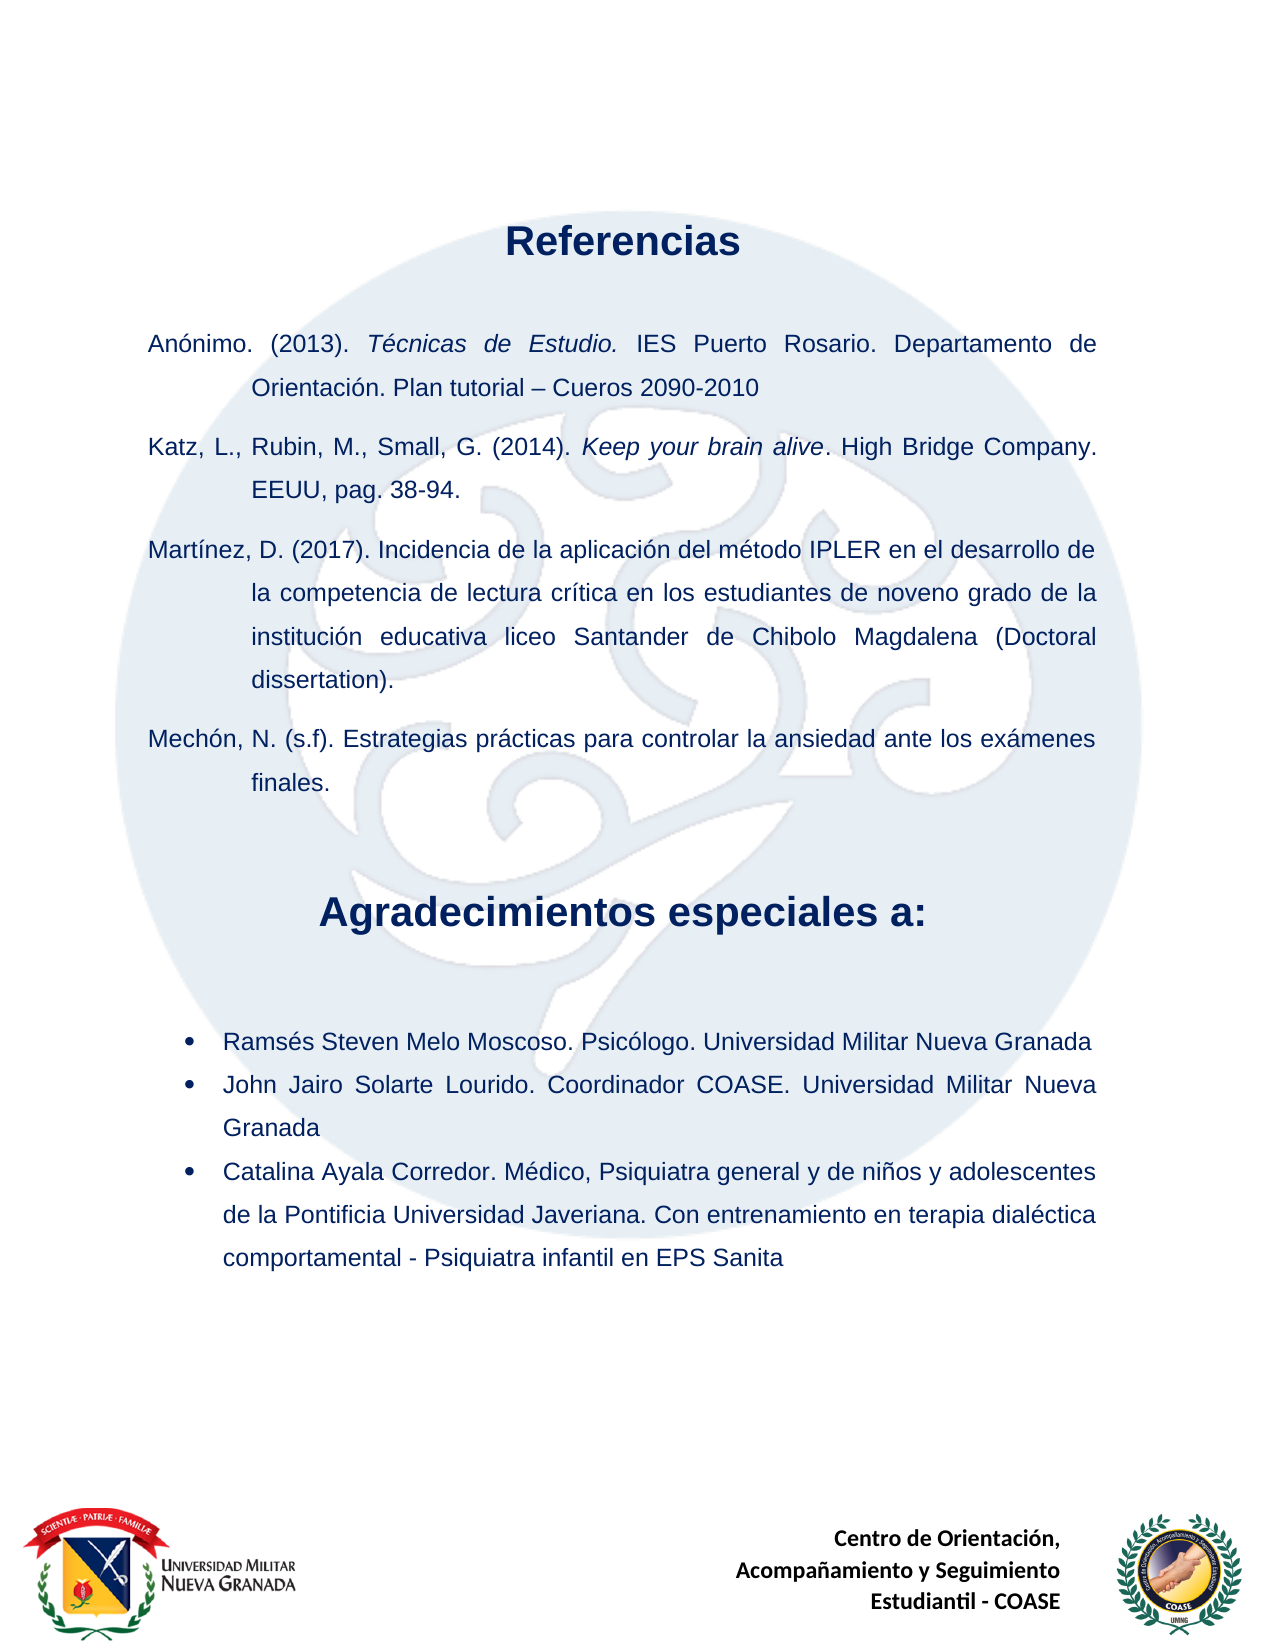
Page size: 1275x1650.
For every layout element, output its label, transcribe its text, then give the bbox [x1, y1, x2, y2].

text Martínez, D. (2017). Incidencia de la aplicación del método IPLER en el desarrollo de la competencia de lectura crítica en los estudiantes de noveno grado de la institución educativa liceo Santander de Chibolo Magdalena (Doctoral dissertation). [148, 535, 1098, 693]
picture [23, 1507, 300, 1643]
list Catalina Ayala Corredor. Médico, Psiquiatra general y de niños y adolescentes de la Pontificia Universidad Javeriana. Con entrenamiento en terapia dialéctica comportamental - Psiquiatra infantil en EPS Sanita [185, 1156, 1098, 1272]
text Katz, L., Rubin, M., Small, G. (2014). Keep your brain alive. High Bridge Company. EEUU, pag. 38-94. [148, 432, 1098, 504]
text Agradecimientos especiales a: [148, 887, 1098, 935]
text Anónimo. (2013). Técnicas de Estudio. IES Puerto Rosario. Departamento de Orientación. Plan tutorial – Cueros 2090-2010 [148, 329, 1098, 401]
text Referencias [148, 216, 1098, 264]
list John Jairo Solarte Lourido. Coordinador COASE. Universidad Militar Nueva Granada [185, 1070, 1098, 1142]
list Ramsés Steven Melo Moscoso. Psicólogo. Universidad Militar Nueva Granada [185, 1027, 1098, 1056]
text Mechón, N. (s.f). Estrategias prácticas para controlar la ansiedad ante los exámenes finales. [148, 724, 1098, 796]
picture [1097, 1508, 1267, 1648]
